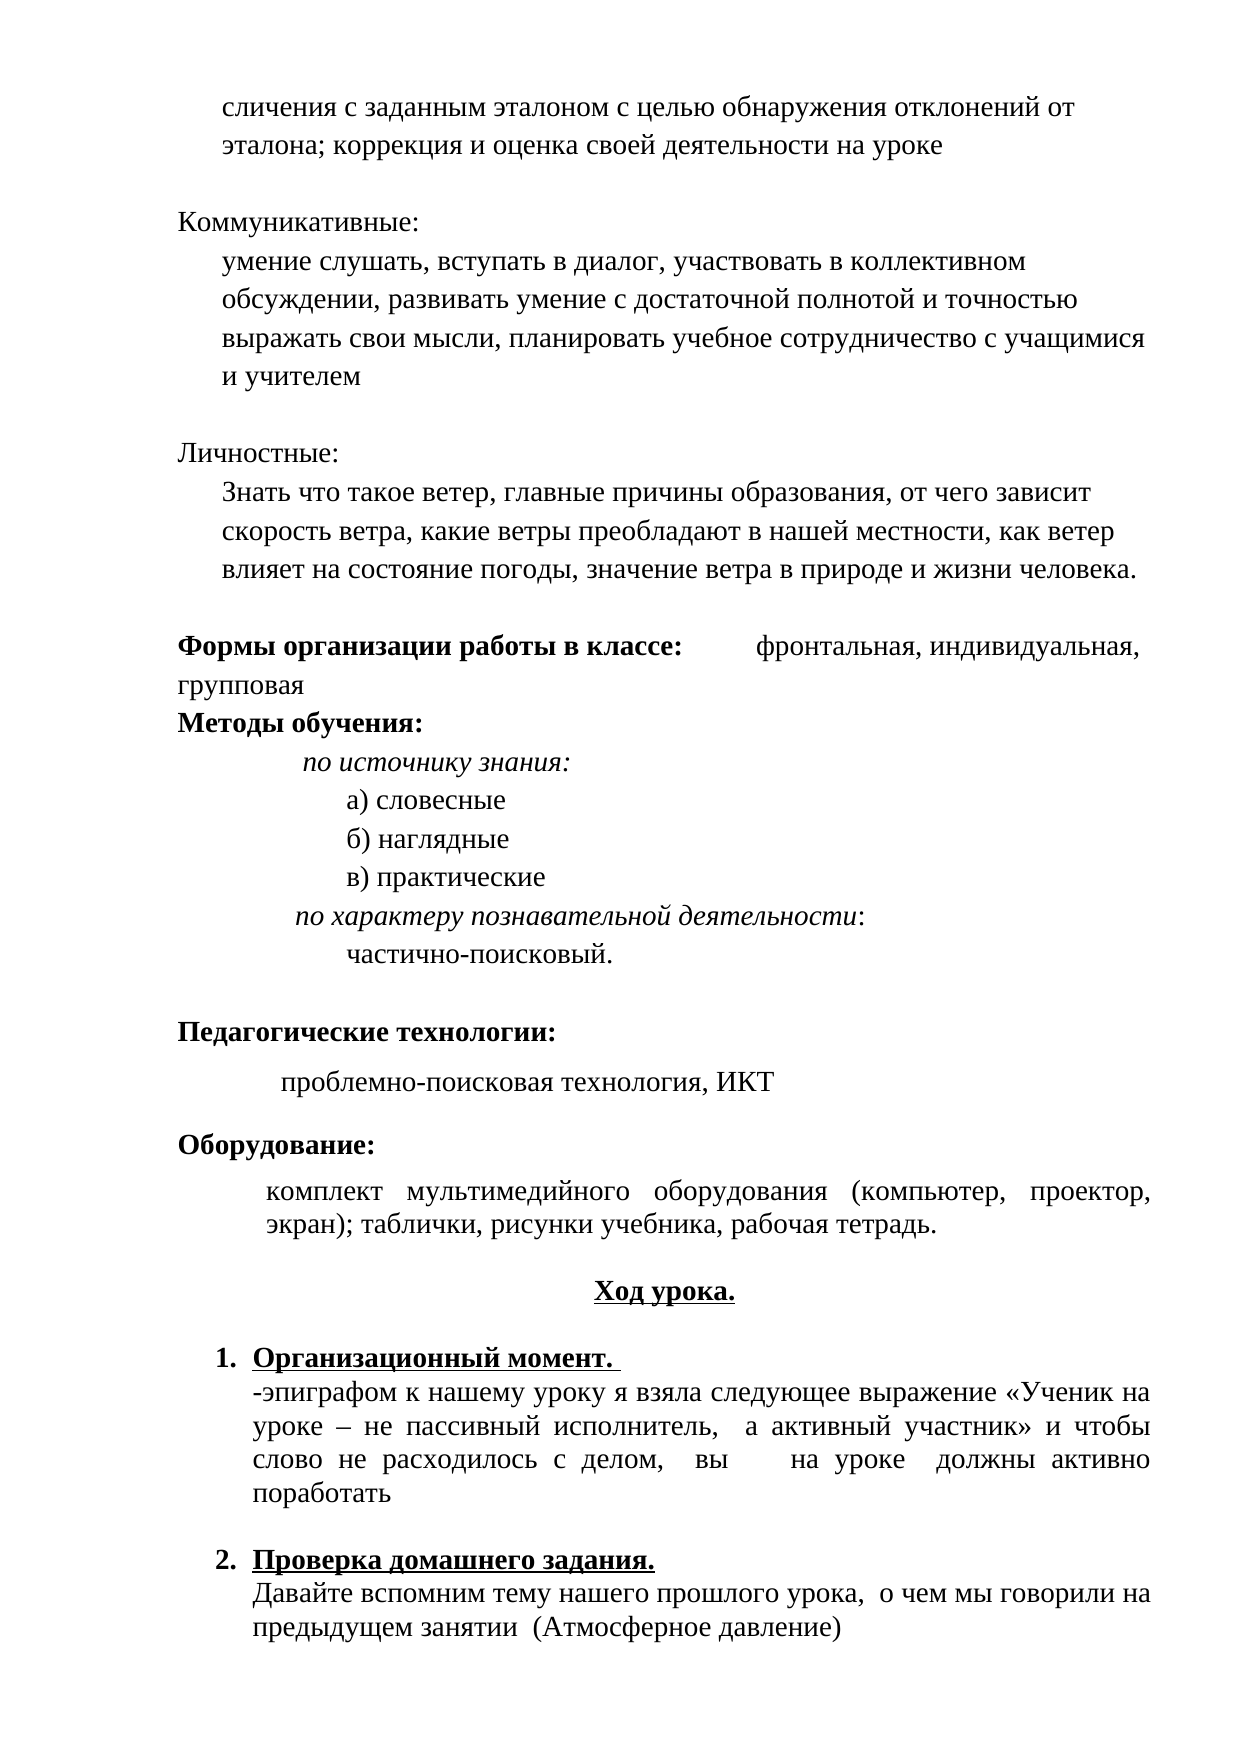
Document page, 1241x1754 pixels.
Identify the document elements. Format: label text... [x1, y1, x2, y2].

text по источнику знания: а) словесные б) наглядные в) практические [266, 744, 1152, 893]
text проблемно-поисковая технология, ИКТ [281, 1064, 1152, 1097]
text Знать что такое ветер, главные причины образования, от чего зависит скорость ветра, какие ветры преобладают в нашей местности, как ветер влияет на состояние погоды, значение ветра в природе и жизни человека. [222, 474, 1152, 585]
list Проверка домашнего задания. [215, 1542, 1152, 1575]
text частично-поисковый. [266, 937, 1152, 970]
text Личностные: [177, 436, 1152, 469]
text -эпиграфом к нашему уроку я взяла следующее выражение «Ученик на уроке – не пассивный исполнитель, а активный участник» и чтобы слово не расходилось с делом, вы на уроке должны активно поработать [252, 1374, 1152, 1508]
text комплект мультимедийного оборудования (компьютер, проектор, экран); таблички, рисунки учебника, рабочая тетрадь. [266, 1173, 1152, 1240]
text Оборудование: [177, 1127, 1152, 1160]
list Организационный момент. [215, 1341, 1152, 1374]
text умение слушать, вступать в диалог, участвовать в коллективном обсуждении, развивать умение с достаточной полнотой и точностью выражать свои мысли, планировать учебное сотрудничество с учащимися и учителем [222, 243, 1152, 392]
text Коммуникативные: [177, 204, 1152, 238]
text Формы организации работы в классе: фронтальная, индивидуальная, групповая [177, 628, 1152, 700]
text Методы обучения: [177, 705, 1152, 739]
text Давайте вспомним тему нашего прошлого урока, о чем мы говорили на предыдущем занятии (Атмосферное давление) [252, 1575, 1152, 1642]
text по характеру познавательной деятельности: [266, 898, 1152, 932]
text Педагогические технологии: [177, 1014, 1152, 1047]
text Ход урока. [177, 1273, 1152, 1307]
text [222, 89, 1152, 161]
